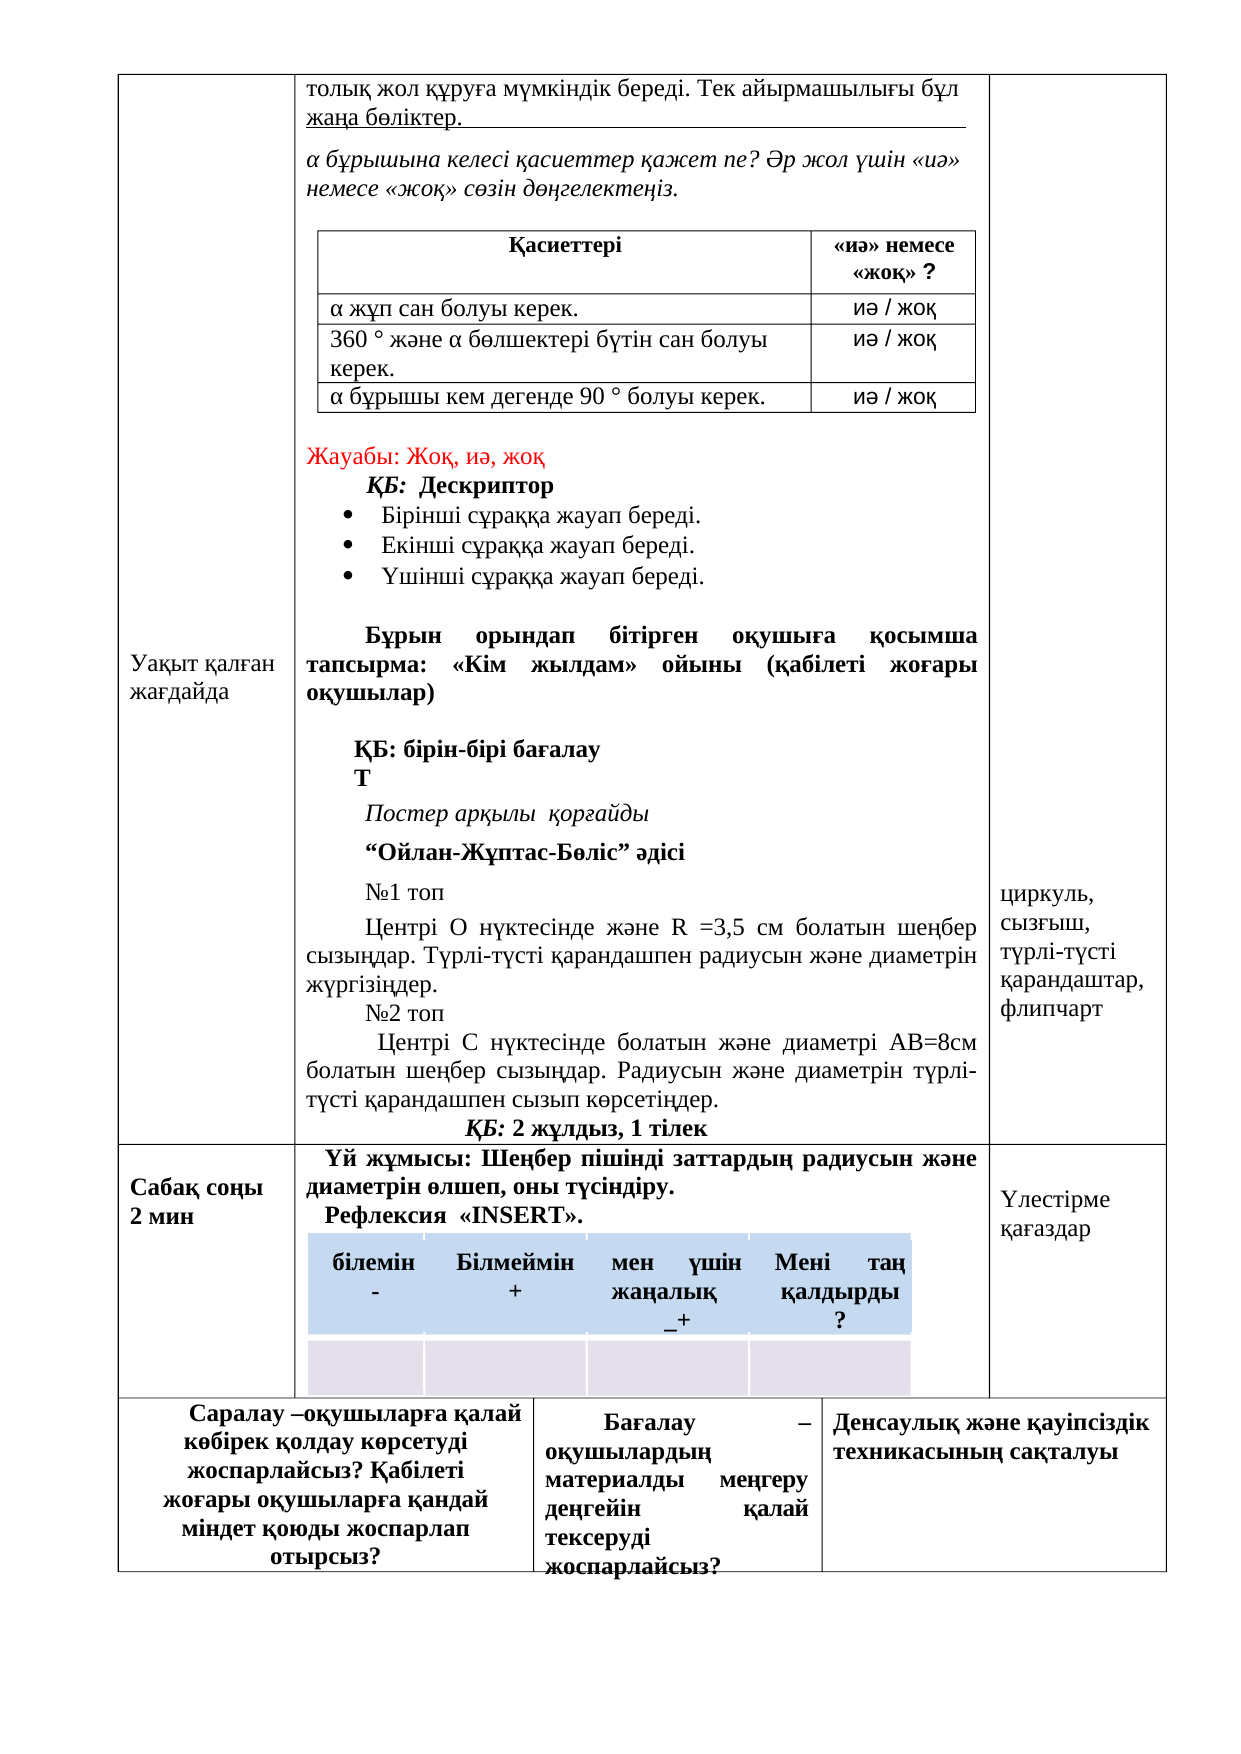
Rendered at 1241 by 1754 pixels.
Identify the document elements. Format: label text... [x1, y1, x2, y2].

text α бұрышына келесі қасиеттер қажет пе? Әр жол үшін «иә» немесе «жоқ» сөзін дөңгелектеңіз. [306, 144, 978, 201]
text “Ойлан-Жұптас-Бөліс” әдісі [365, 837, 978, 866]
text ҚБ: Дескриптор [106, 470, 554, 499]
list Екінші сұраққа жауап береді. [343, 529, 1180, 560]
text ҚБ: бірін-бірі бағалау Т [354, 735, 602, 792]
text №2 топ [365, 998, 978, 1027]
text Үлестірме қағаздар [1000, 1184, 1112, 1242]
text Рефлексия «ІNSERT». [324, 1200, 978, 1229]
text Центрі О нүктесінде және R =3,5 см болатын шеңбер сызыңдар. Түрлі-түсті қарандашпен радиусын және диаметрін жүргізіңдер. [306, 912, 978, 998]
table_cell иә / жоқ [812, 294, 976, 324]
list Үшінші сұраққа жауап береді. [343, 560, 1180, 591]
text Сабақ соңы 2 мин [129, 1172, 265, 1229]
table_header «иә» немесе «жоқ» ? [812, 231, 976, 294]
table_cell иә / жоқ [812, 383, 976, 412]
text №1 топ [365, 877, 978, 905]
text ҚБ: 2 жұлдыз, 1 тілек [465, 1113, 978, 1142]
text Үй жұмысы: Шеңбер пішінді заттардың радиусын және диаметрін өлшеп, оны түсіндіру. [306, 1143, 978, 1200]
table_cell α бұрышы кем дегенде 90 ° болуы керек. [319, 383, 812, 412]
text толық жол құруға мүмкіндік береді. Тек айырмашылығы бұл жаңа бөліктер. [306, 73, 978, 130]
text Бұрын орындап бітірген оқушыға қосымша тапсырма: «Кім жылдам» ойыны (қабілеті жоғары оқушылар) [306, 620, 978, 706]
table_cell иә / жоқ [812, 324, 976, 382]
text Постер арқылы қорғайды [365, 798, 978, 827]
text Бағалау – оқушылардың материалды меңгеру деңгейін қалай тексеруді жоспарлайсыз? [545, 1407, 811, 1579]
text Жауабы: Жоқ, иә, жоқ [106, 441, 544, 470]
text жоспарлайсыз? Қабілеті жоғары оқушыларға қандай міндет қоюды жоспарлап отырсыз? [140, 1455, 511, 1570]
text циркуль, сызғыш, түрлі-түсті қарандаштар, флипчарт [1000, 878, 1145, 1022]
table_cell α жұп сан болуы керек. [319, 294, 812, 324]
table_cell 360 ° және α бөлшектері бүтін сан болуы керек. [319, 324, 812, 382]
list Бірінші сұраққа жауап береді. [343, 499, 1180, 529]
text Саралау –оқушыларға қалай көбірек қолдау көрсетуді [183, 1398, 524, 1455]
text Центрі С нүктесінде болатын және диаметрі АВ=8cм болатын шеңбер сызыңдар. Радиусын және диаметрін түрлі- түсті қарандашпен сызып көрсетіңдер. [306, 1027, 978, 1113]
table_header Қасиеттері [319, 231, 812, 294]
text Денсаулық және қауіпсіздік техникасының сақталуы [833, 1407, 1180, 1464]
text Уақыт қалған жағдайда [129, 648, 283, 705]
